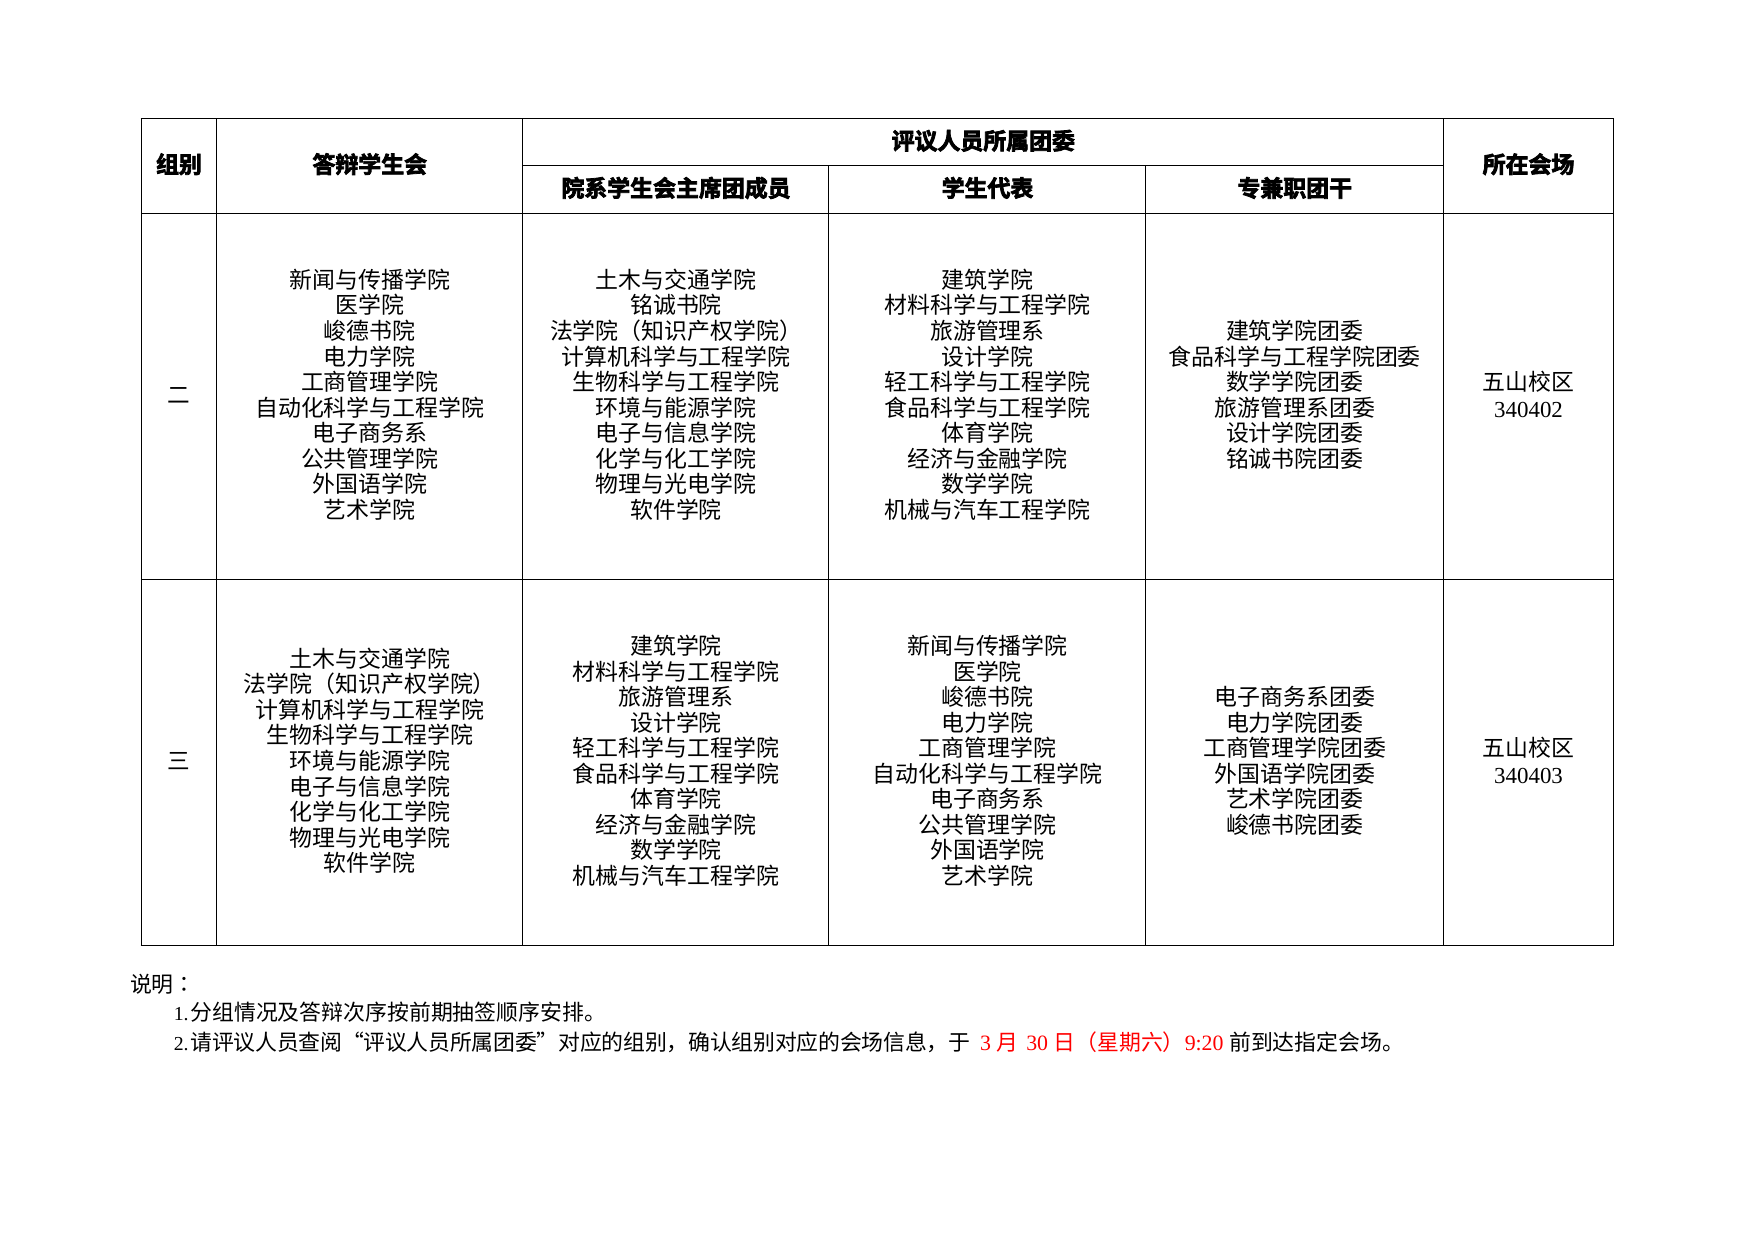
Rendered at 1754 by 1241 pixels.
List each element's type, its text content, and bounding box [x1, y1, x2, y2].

table_cell 电子商务系团委 电力学院团委 工商管理学院团委 外国语学院团委 艺术学院团委 峻德书院团委 [1146, 580, 1443, 945]
text 说明： [130, 967, 1636, 998]
table_cell 二 [142, 214, 216, 579]
table_cell 建筑学院 材料科学与工程学院 旅游管理系 设计学院 轻工科学与工程学院 食品科学与工程学院 体育学院 经济与金融学院 数学学院 机械与汽车工程学院 [523, 580, 828, 945]
table_header 评议人员所属团委 [523, 119, 1443, 165]
table_cell 土木与交通学院 法学院（知识产权学院） 计算机科学与工程学院 生物科学与工程学院 环境与能源学院 电子与信息学院 化学与化工学院 物理与光电学院 软件学院 [217, 580, 522, 945]
table_header 所在会场 [1444, 119, 1613, 213]
table_cell 三 [142, 580, 216, 945]
table_header 组别 [142, 119, 216, 213]
list 请评议人员查阅“评议人员所属团委”对应的组别，确认组别对应的会场信息，于 3 月 30 日（星期六）9:20 前到达指定会场。 [173, 1026, 1636, 1057]
table_cell 建筑学院团委 食品科学与工程学院团委 数学学院团委 旅游管理系团委 设计学院团委 铭诚书院团委 [1146, 214, 1443, 579]
table_cell 新闻与传播学院 医学院 峻德书院 电力学院 工商管理学院 自动化科学与工程学院 电子商务系 公共管理学院 外国语学院 艺术学院 [217, 214, 522, 579]
table_cell 土木与交通学院 铭诚书院 法学院（知识产权学院） 计算机科学与工程学院 生物科学与工程学院 环境与能源学院 电子与信息学院 化学与化工学院 物理与光电学院 软件学院 [523, 214, 828, 579]
table_cell 五山校区 340402 [1444, 214, 1613, 579]
table_header 答辩学生会 [217, 119, 522, 213]
table_cell 新闻与传播学院 医学院 峻德书院 电力学院 工商管理学院 自动化科学与工程学院 电子商务系 公共管理学院 外国语学院 艺术学院 [829, 580, 1145, 945]
table_cell 五山校区 340403 [1444, 580, 1613, 945]
table_cell 学生代表 [829, 166, 1145, 213]
table_cell 建筑学院 材料科学与工程学院 旅游管理系 设计学院 轻工科学与工程学院 食品科学与工程学院 体育学院 经济与金融学院 数学学院 机械与汽车工程学院 [829, 214, 1145, 579]
list 分组情况及答辩次序按前期抽签顺序安排。 [173, 998, 1636, 1026]
table_cell 专兼职团干 [1146, 166, 1443, 213]
table_cell 院系学生会主席团成员 [523, 166, 828, 213]
